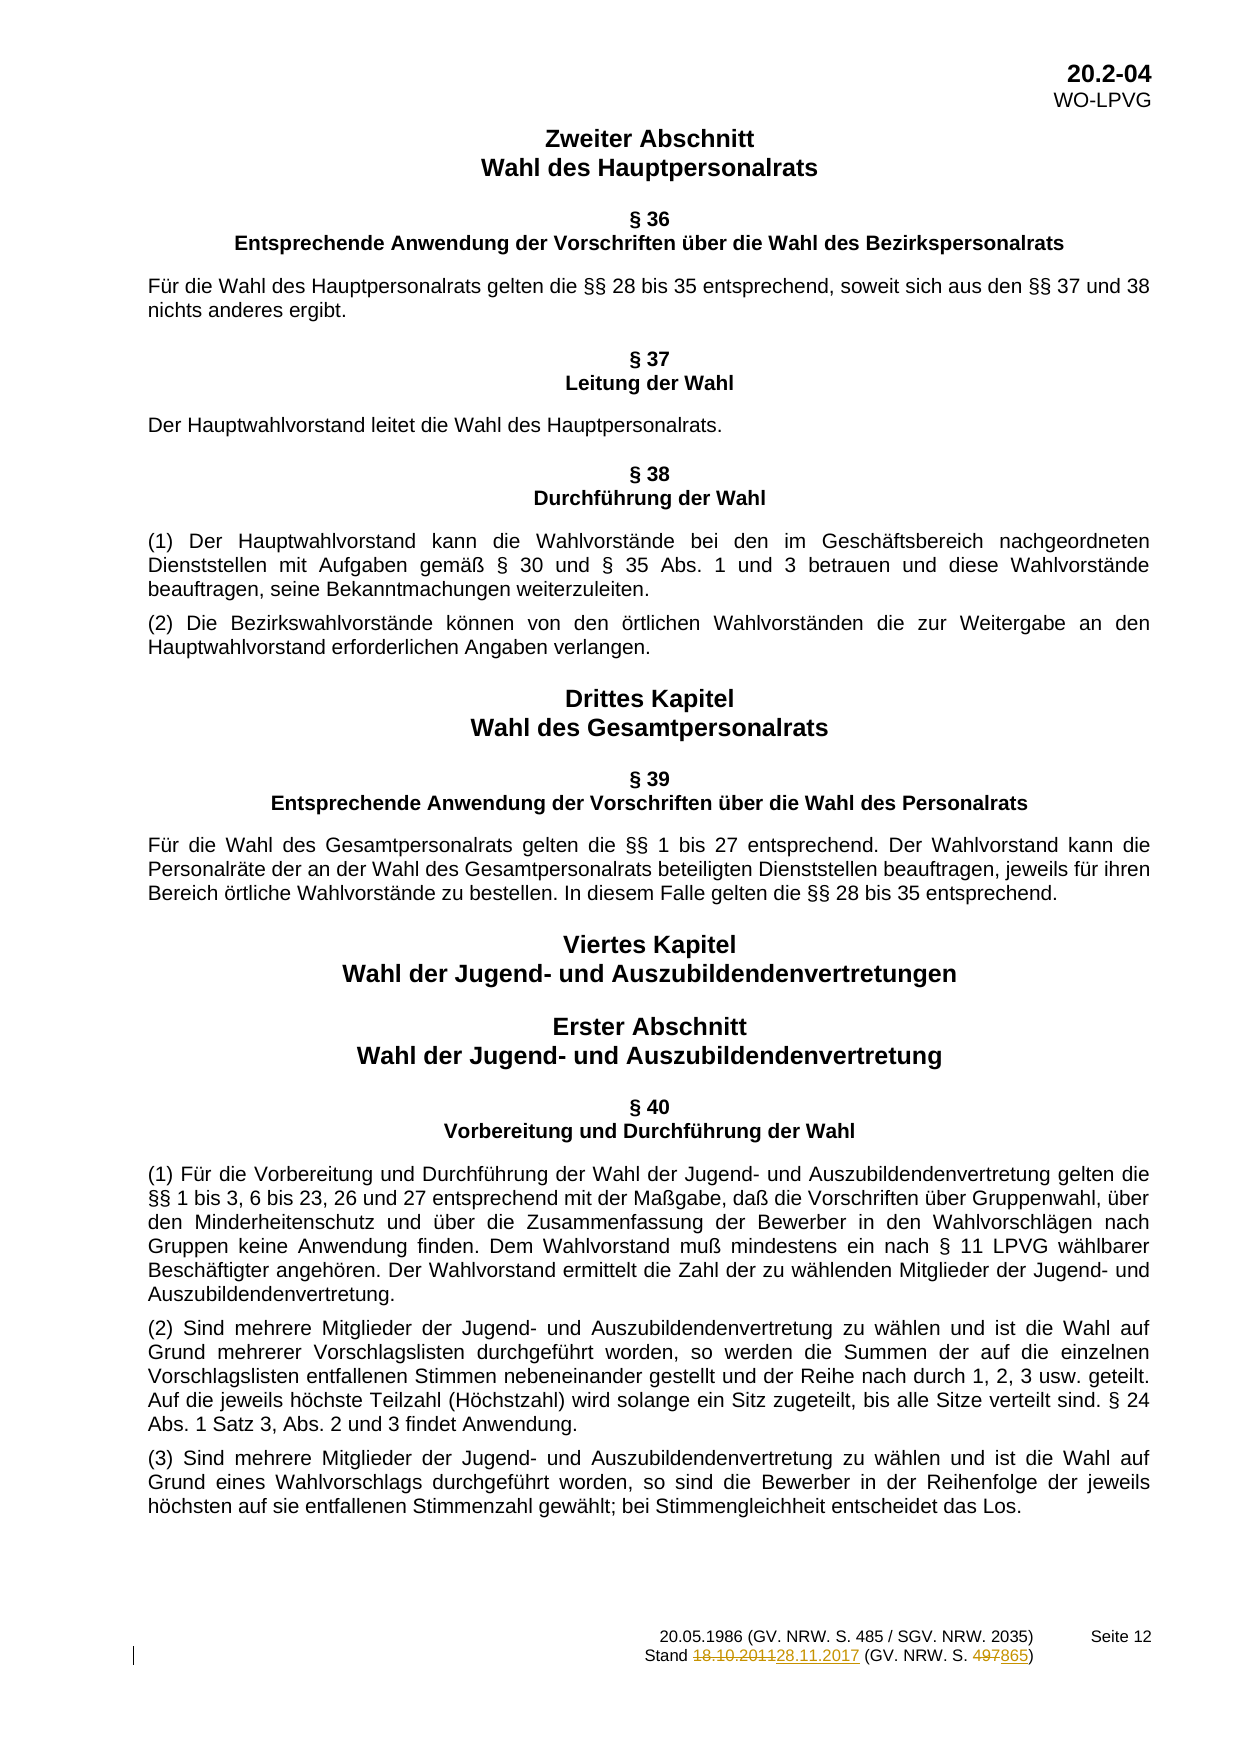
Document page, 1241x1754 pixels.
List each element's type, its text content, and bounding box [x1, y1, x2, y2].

subtitle § 40 Vorbereitung und Durchführung der Wahl [148, 1095, 1152, 1143]
text Für die Wahl des Hauptpersonalrats gelten die §§ 28 bis 35 entsprechend, soweit sich aus den §§ 37 und 38 nichts anderes ergibt. [148, 273, 1152, 321]
text (2) Die Bezirkswahlvorstände können von den örtlichen Wahlvorständen die zur Weitergabe an den Hauptwahlvorstand erforderlichen Angaben verlangen. [148, 611, 1152, 659]
subtitle § 37 Leitung der Wahl [148, 346, 1152, 394]
text (1) Für die Vorbereitung und Durchführung der Wahl der Jugend- und Auszubildendenvertretung gelten die §§ 1 bis 3, 6 bis 23, 26 und 27 entsprechend mit der Maßgabe, daß die Vorschriften über Gruppenwahl, über den Minderheitenschutz und über die Zusammenfassung der Bewerber in den Wahlvorschlägen nach Gruppen keine Anwendung finden. Dem Wahlvorstand muß mindestens ein nach § 11 LPVG wählbarer Beschäftigter angehören. Der Wahlvorstand ermittelt die Zahl der zu wählenden Mitglieder der Jugend- und Auszubildendenvertretung. [148, 1162, 1152, 1305]
subtitle § 36 Entsprechende Anwendung der Vorschriften über die Wahl des Bezirkspersonalrats [148, 207, 1152, 255]
text (1) Der Hauptwahlvorstand kann die Wahlvorstände bei den im Geschäftsbereich nachgeordneten Dienststellen mit Aufgaben gemäß § 30 und § 35 Abs. 1 und 3 betrauen und diese Wahlvorstände beauftragen, seine Bekanntmachungen weiterzuleiten. [148, 529, 1152, 601]
subtitle Drittes Kapitel Wahl des Gesamtpersonalrats [148, 684, 1152, 741]
subtitle § 38 Durchführung der Wahl [148, 462, 1152, 510]
text Für die Wahl des Gesamtpersonalrats gelten die §§ 1 bis 27 entsprechend. Der Wahlvorstand kann die Personalräte der an der Wahl des Gesamtpersonalrats beteiligten Dienststellen beauftragen, jeweils für ihren Bereich örtliche Wahlvorstände zu bestellen. In diesem Falle gelten die §§ 28 bis 35 entsprechend. [148, 833, 1152, 905]
text Der Hauptwahlvorstand leitet die Wahl des Hauptpersonalrats. [148, 413, 1152, 437]
subtitle § 39 Entsprechende Anwendung der Vorschriften über die Wahl des Personalrats [148, 766, 1152, 814]
text (3) Sind mehrere Mitglieder der Jugend- und Auszubildendenvertretung zu wählen und ist die Wahl auf Grund eines Wahlvorschlags durchgeführt worden, so sind die Bewerber in der Reihenfolge der jeweils höchsten auf sie entfallenen Stimmenzahl gewählt; bei Stimmengleichheit entscheidet das Los. [148, 1446, 1152, 1518]
text (2) Sind mehrere Mitglieder der Jugend- und Auszubildendenvertretung zu wählen und ist die Wahl auf Grund mehrerer Vorschlagslisten durchgeführt worden, so werden die Summen der auf die einzelnen Vorschlagslisten entfallenen Stimmen nebeneinander gestellt und der Reihe nach durch 1, 2, 3 usw. geteilt. Auf die jeweils höchste Teilzahl (Höchstzahl) wird solange ein Sitz zugeteilt, bis alle Sitze verteilt sind. § 24 Abs. 1 Satz 3, Abs. 2 und 3 findet Anwendung. [148, 1316, 1152, 1436]
subtitle Zweiter Abschnitt Wahl des Hauptpersonalrats [148, 124, 1152, 182]
subtitle Erster Abschnitt Wahl der Jugend- und Auszubildendenvertretung [148, 1012, 1152, 1070]
subtitle Viertes Kapitel Wahl der Jugend- und Auszubildendenvertretungen [148, 930, 1152, 987]
